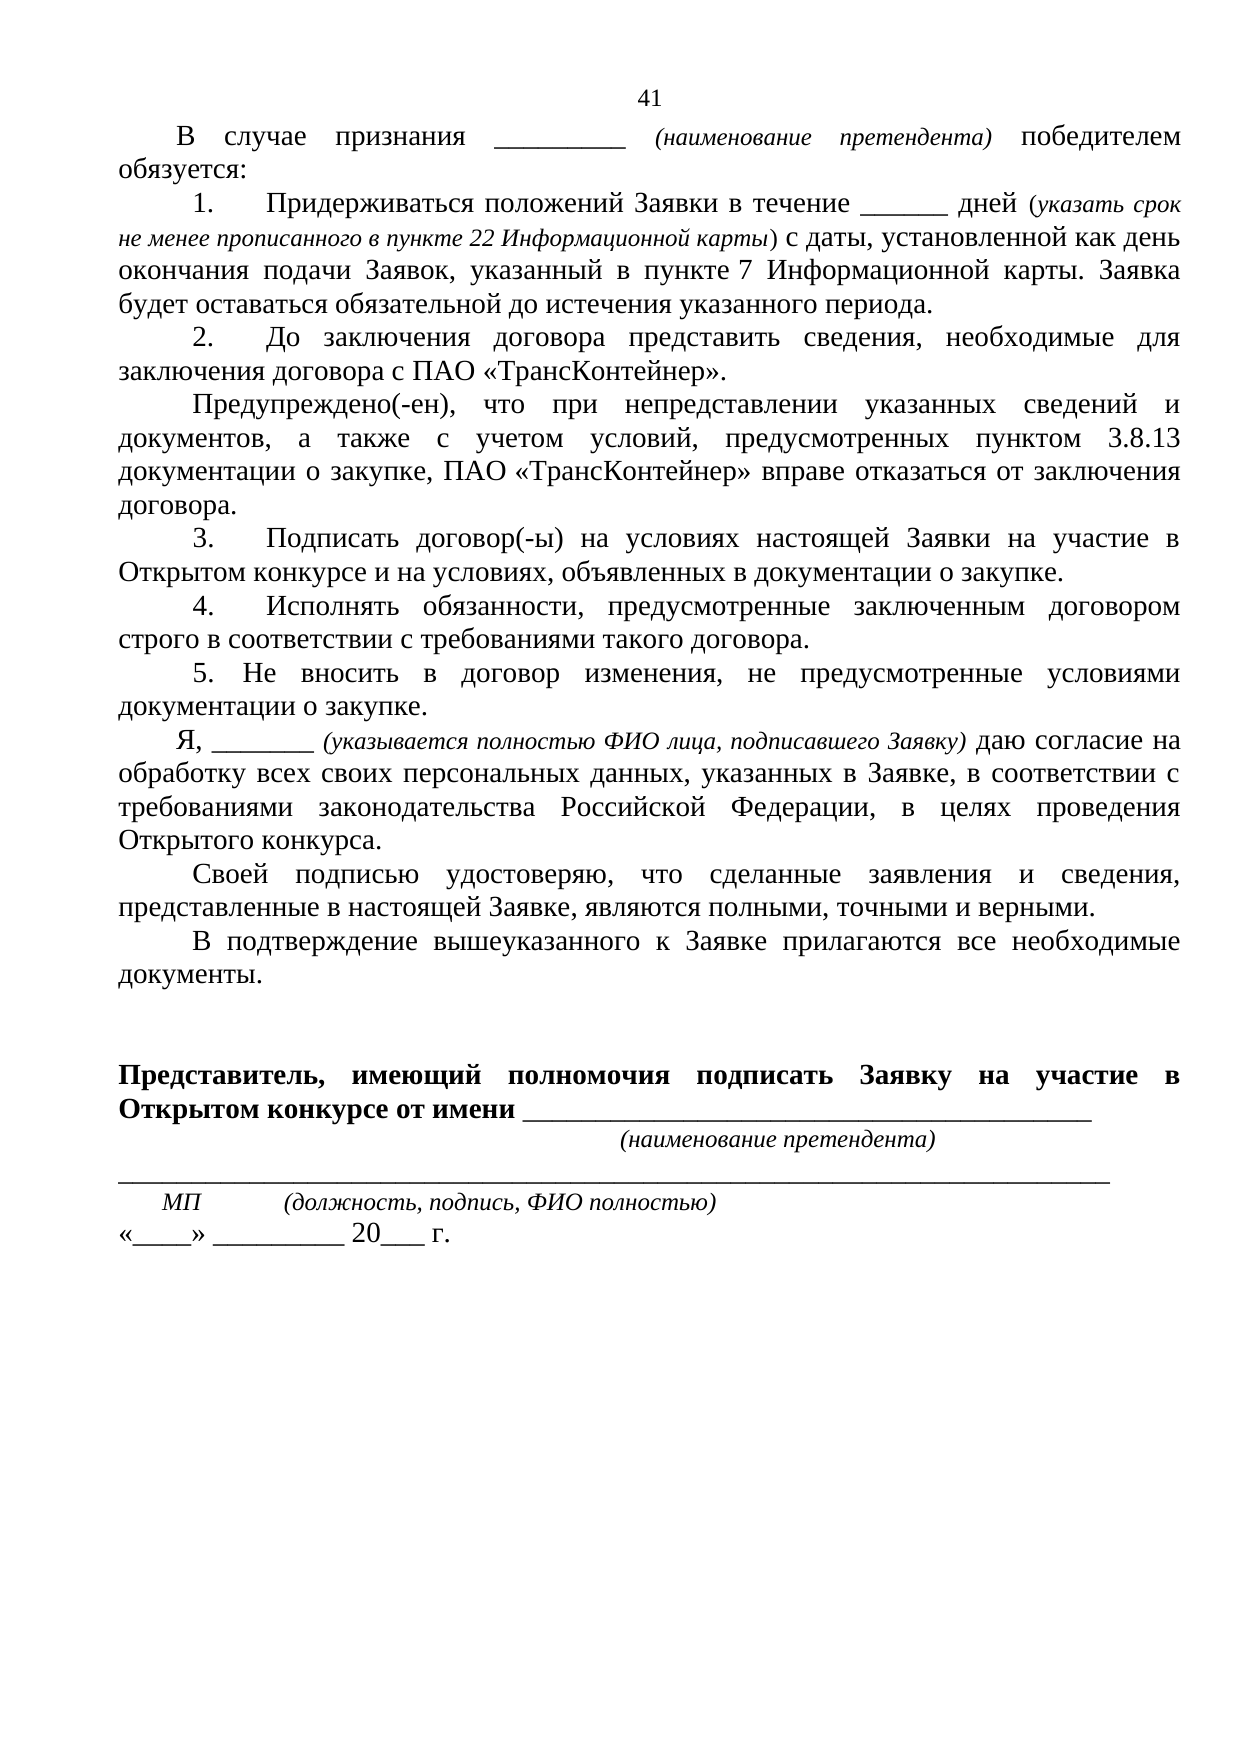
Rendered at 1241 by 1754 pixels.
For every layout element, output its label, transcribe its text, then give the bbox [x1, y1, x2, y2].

text «____» _________ 20___ г. [118, 1215, 1181, 1249]
text ____________________________________________________________________ [118, 1153, 1181, 1187]
text В случае признания _________ (наименование претендента) победителем обязуется: [118, 118, 1181, 185]
list Исполнять обязанности, предусмотренные заключенным договором строго в соответствии с требованиями такого договора. [118, 588, 1181, 655]
text В подтверждение вышеуказанного к Заявке прилагаются все необходимые документы. [118, 923, 1181, 990]
text Своей подписью удостоверяю, что сделанные заявления и сведения, представленные в настоящей Заявке, являются полными, точными и верными. [118, 856, 1181, 923]
text Представитель, имеющий полномочия подписать Заявку на участие в Открытом конкурсе от имени _______________________________________ [118, 1057, 1181, 1124]
text Предупреждено(-ен), что при непредставлении указанных сведений и документов, а также с учетом условий, предусмотренных пунктом 3.8.13 документации о закупке, ПАО «ТрансКонтейнер» вправе отказаться от заключения договора. [118, 386, 1181, 521]
list Придерживаться положений Заявки в течение ______ дней (указать срок не менее прописанного в пункте 22 Информационной карты) с даты, установленной как день окончания подачи Заявок, указанный в пункте 7 Информационной карты. Заявка будет оставаться обязательной до истечения указанного периода. [118, 185, 1181, 319]
list Подписать договор(-ы) на условиях настоящей Заявки на участие в Открытом конкурсе и на условиях, объявленных в документации о закупке. [118, 521, 1181, 588]
list Не вносить в договор изменения, не предусмотренные условиями документации о закупке. [118, 655, 1181, 722]
text (наименование претендента) [118, 1124, 1181, 1153]
list До заключения договора представить сведения, необходимые для заключения договора с ПАО «ТрансКонтейнер». [118, 319, 1181, 386]
text Я, _______ (указывается полностью ФИО лица, подписавшего Заявку) даю согласие на обработку всех своих персональных данных, указанных в Заявке, в соответствии с требованиями законодательства Российской Федерации, в целях проведения Открытого конкурса. [118, 722, 1181, 856]
text МП (должность, подпись, ФИО полностью) [118, 1187, 1181, 1215]
